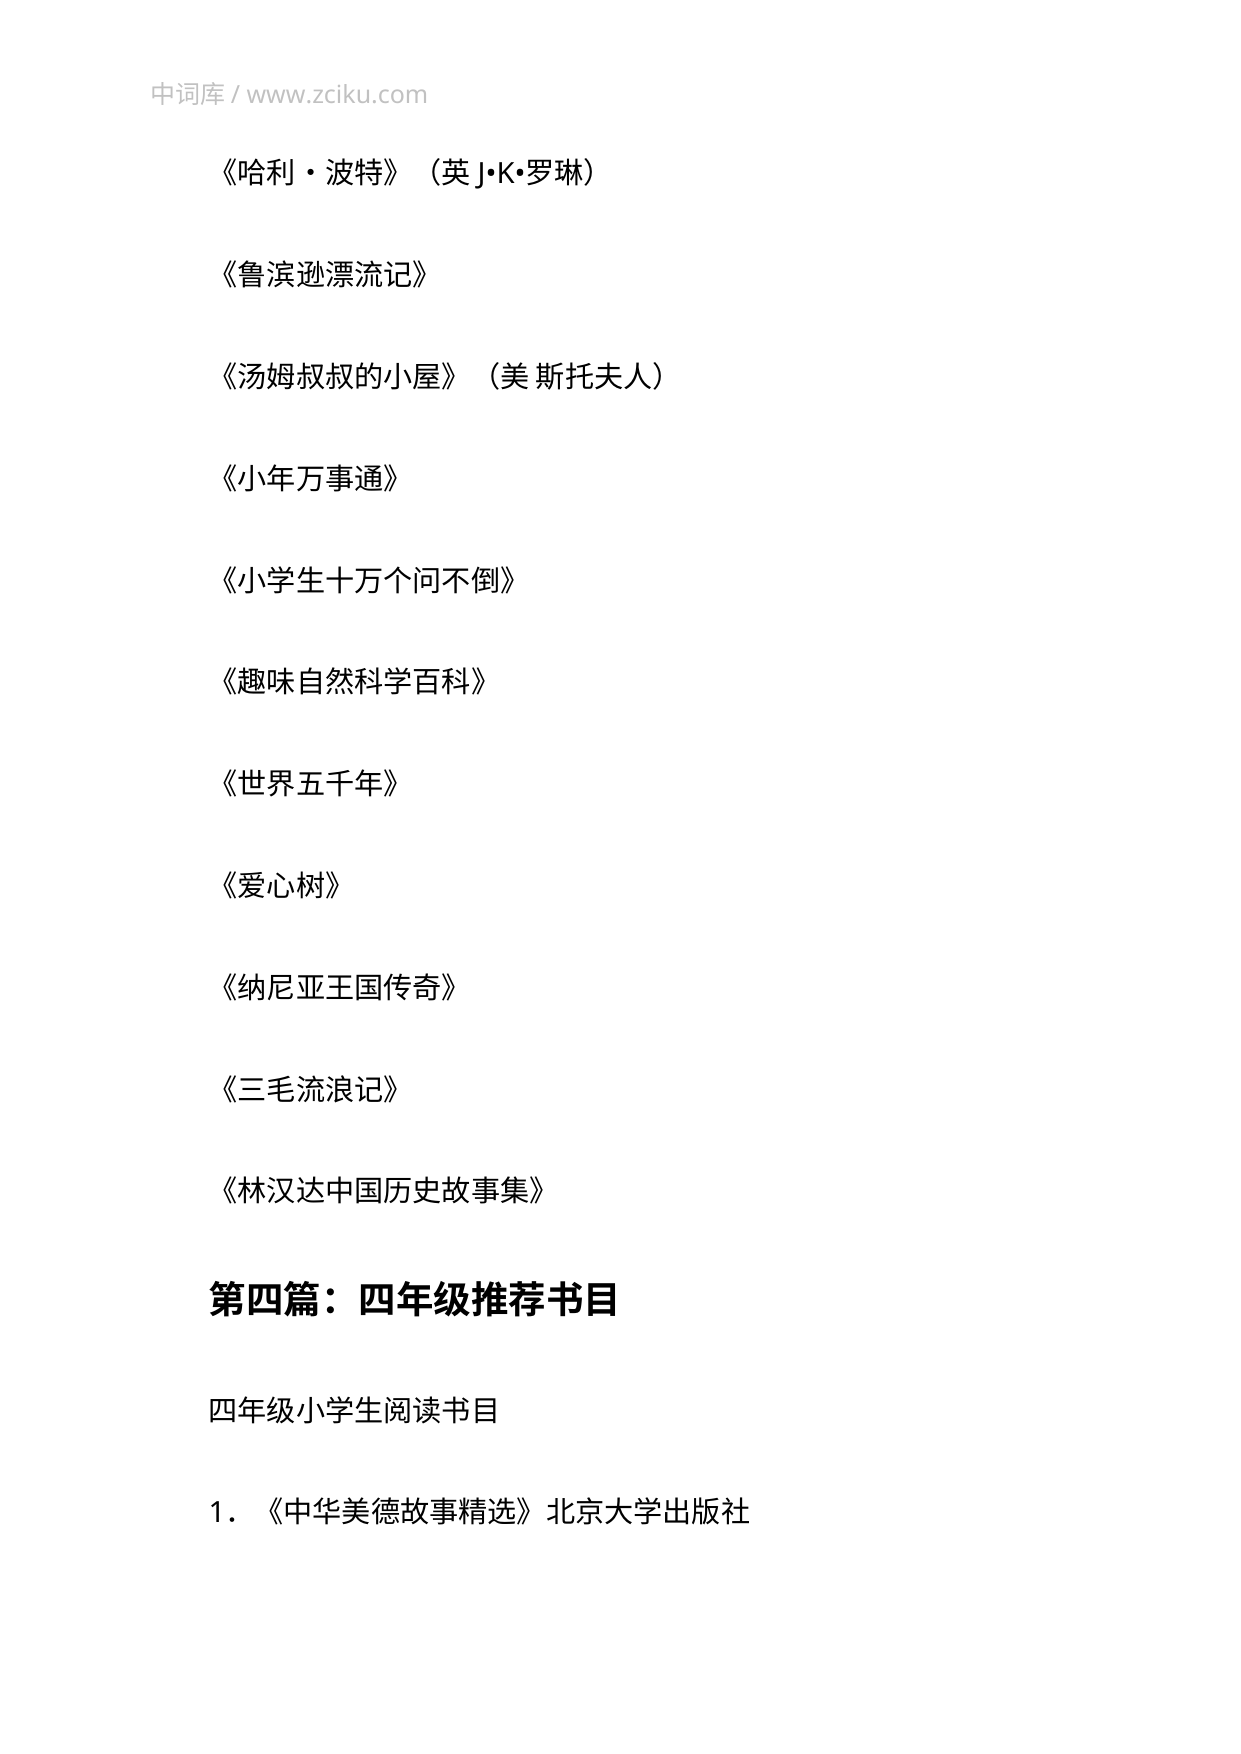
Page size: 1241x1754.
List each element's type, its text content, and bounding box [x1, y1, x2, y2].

text 《纳尼亚王国传奇》 [150, 964, 1090, 1007]
text 《小年万事通》 [150, 456, 1090, 498]
text 《爱心树》 [150, 863, 1090, 905]
text 《林汉达中国历史故事集》 [150, 1168, 1090, 1210]
text 四年级小学生阅读书目 [150, 1387, 1090, 1429]
text 《世界五千年》 [150, 761, 1090, 803]
text 《鲁滨逊漂流记》 [150, 252, 1090, 294]
text 1．《中华美德故事精选》北京大学出版社 [150, 1489, 1090, 1531]
text 《汤姆叔叔的小屋》（美 斯托夫人） [150, 354, 1090, 396]
text 《三毛流浪记》 [150, 1066, 1090, 1108]
text 第四篇：四年级推荐书目 [150, 1270, 1090, 1324]
text 《趣味自然科学百科》 [150, 659, 1090, 701]
text 《小学生十万个问不倒》 [150, 557, 1090, 599]
text 《哈利•波特》（英 J•K•罗琳） [150, 150, 1090, 192]
